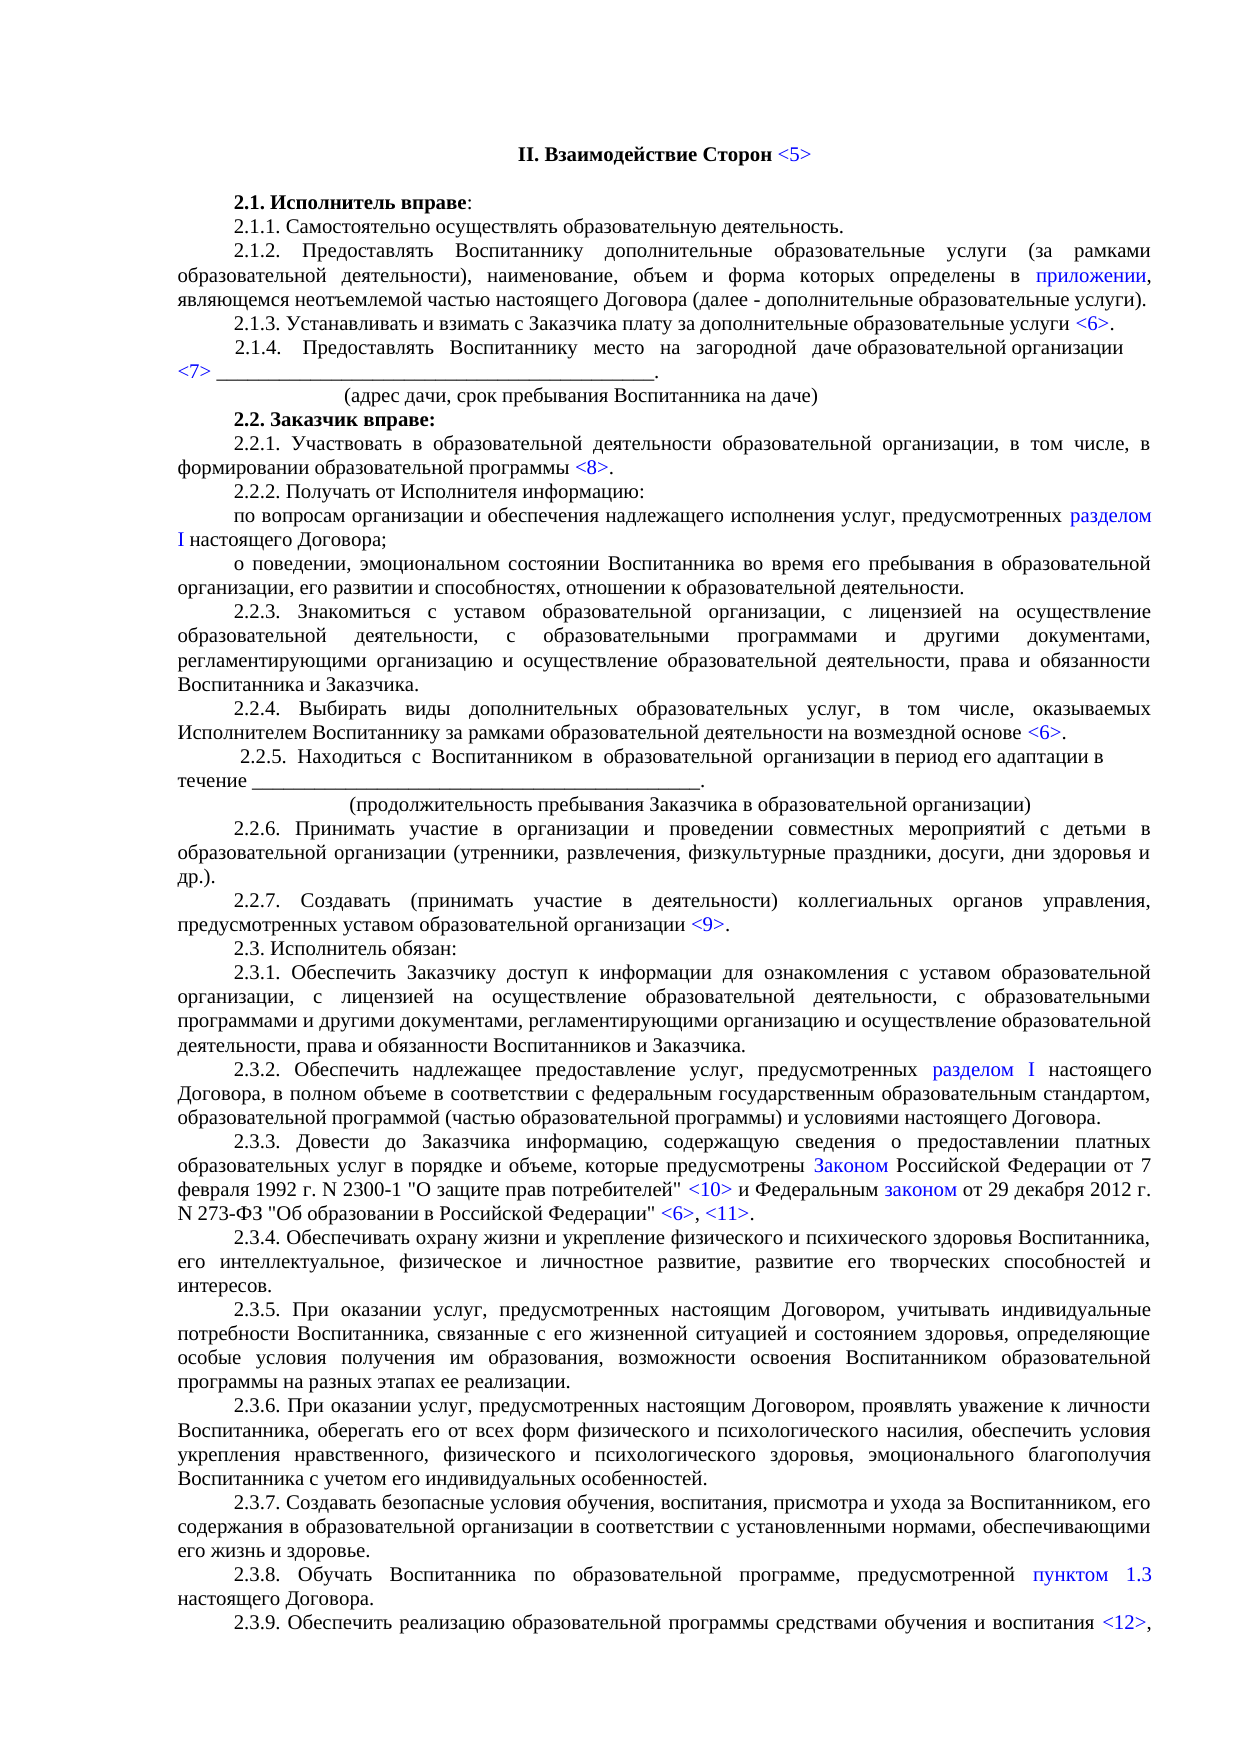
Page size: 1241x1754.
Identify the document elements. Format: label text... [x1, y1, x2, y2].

text (продолжительность пребывания Заказчика в образовательной организации) [177, 792, 1152, 816]
text 2.2. Заказчик вправе: [177, 407, 1152, 431]
text 2.2.5. Находиться с Воспитанником в образовательной организации в период его адаптации в течение ___________________________________________. [177, 744, 1152, 792]
text 2.2.3. Знакомиться с уставом образовательной организации, с лицензией на осуществление образовательной деятельности, с образовательными программами и другими документами, регламентирующими организацию и осуществление образовательной деятельности, права и обязанности Воспитанника и Заказчика. [177, 599, 1152, 696]
text 2.3. Исполнитель обязан: [177, 936, 1152, 960]
text 2.2.7. Создавать (принимать участие в деятельности) коллегиальных органов управления, предусмотренных уставом образовательной организации <9>. [177, 888, 1152, 936]
text 2.2.1. Участвовать в образовательной деятельности образовательной организации, в том числе, в формировании образовательной программы <8>. [177, 431, 1152, 479]
text 2.3.3. Довести до Заказчика информацию, содержащую сведения о предоставлении платных образовательных услуг в порядке и объеме, которые предусмотрены Законом Российской Федерации от 7 февраля 1992 г. N 2300-1 "О защите прав потребителей" <10> и Федеральным законом от 29 декабря 2012 г. N 273-ФЗ "Об образовании в Российской Федерации" <6>, <11>. [177, 1129, 1152, 1225]
text 2.1.4. Предоставлять Воспитаннику место на загородной даче образовательной организации <7> __________________________________________. [177, 335, 1152, 383]
text 2.3.5. При оказании услуг, предусмотренных настоящим Договором, учитывать индивидуальные потребности Воспитанника, связанные с его жизненной ситуацией и состоянием здоровья, определяющие особые условия получения им образования, возможности освоения Воспитанником образовательной программы на разных этапах ее реализации. [177, 1297, 1152, 1393]
text 2.3.8. Обучать Воспитанника по образовательной программе, предусмотренной пунктом 1.3 настоящего Договора. [177, 1562, 1152, 1610]
text 2.3.4. Обеспечивать охрану жизни и укрепление физического и психического здоровья Воспитанника, его интеллектуальное, физическое и личностное развитие, развитие его творческих способностей и интересов. [177, 1225, 1152, 1297]
text (адрес дачи, срок пребывания Воспитанника на даче) [177, 383, 1152, 407]
text 2.2.2. Получать от Исполнителя информацию: [177, 479, 1152, 503]
text 2.1.2. Предоставлять Воспитаннику дополнительные образовательные услуги (за рамками образовательной деятельности), наименование, объем и форма которых определены в приложении, являющемся неотъемлемой частью настоящего Договора (далее - дополнительные образовательные услуги). [177, 238, 1152, 311]
text 2.3.7. Создавать безопасные условия обучения, воспитания, присмотра и ухода за Воспитанником, его содержания в образовательной организации в соответствии с установленными нормами, обеспечивающими его жизнь и здоровье. [177, 1490, 1152, 1562]
text 2.2.4. Выбирать виды дополнительных образовательных услуг, в том числе, оказываемых Исполнителем Воспитаннику за рамками образовательной деятельности на возмездной основе <6>. [177, 696, 1152, 744]
text 2.3.1. Обеспечить Заказчику доступ к информации для ознакомления с уставом образовательной организации, с лицензией на осуществление образовательной деятельности, с образовательными программами и другими документами, регламентирующими организацию и осуществление образовательной деятельности, права и обязанности Воспитанников и Заказчика. [177, 960, 1152, 1057]
text 2.3.6. При оказании услуг, предусмотренных настоящим Договором, проявлять уважение к личности Воспитанника, оберегать его от всех форм физического и психологического насилия, обеспечить условия укрепления нравственного, физического и психологического здоровья, эмоционального благополучия Воспитанника с учетом его индивидуальных особенностей. [177, 1393, 1152, 1490]
text о поведении, эмоциональном состоянии Воспитанника во время его пребывания в образовательной организации, его развитии и способностях, отношении к образовательной деятельности. [177, 551, 1152, 599]
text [177, 1610, 1152, 1634]
text по вопросам организации и обеспечения надлежащего исполнения услуг, предусмотренных разделом I настоящего Договора; [177, 503, 1152, 551]
text II. Взаимодействие Сторон <5> [177, 142, 1152, 166]
text 2.3.2. Обеспечить надлежащее предоставление услуг, предусмотренных разделом I настоящего Договора, в полном объеме в соответствии с федеральным государственным образовательным стандартом, образовательной программой (частью образовательной программы) и условиями настоящего Договора. [177, 1057, 1152, 1129]
text 2.1. Исполнитель вправе: [177, 190, 1152, 214]
text 2.1.3. Устанавливать и взимать с Заказчика плату за дополнительные образовательные услуги <6>. [177, 311, 1152, 335]
text 2.1.1. Самостоятельно осуществлять образовательную деятельность. [177, 214, 1152, 238]
text 2.2.6. Принимать участие в организации и проведении совместных мероприятий с детьми в образовательной организации (утренники, развлечения, физкультурные праздники, досуги, дни здоровья и др.). [177, 816, 1152, 888]
